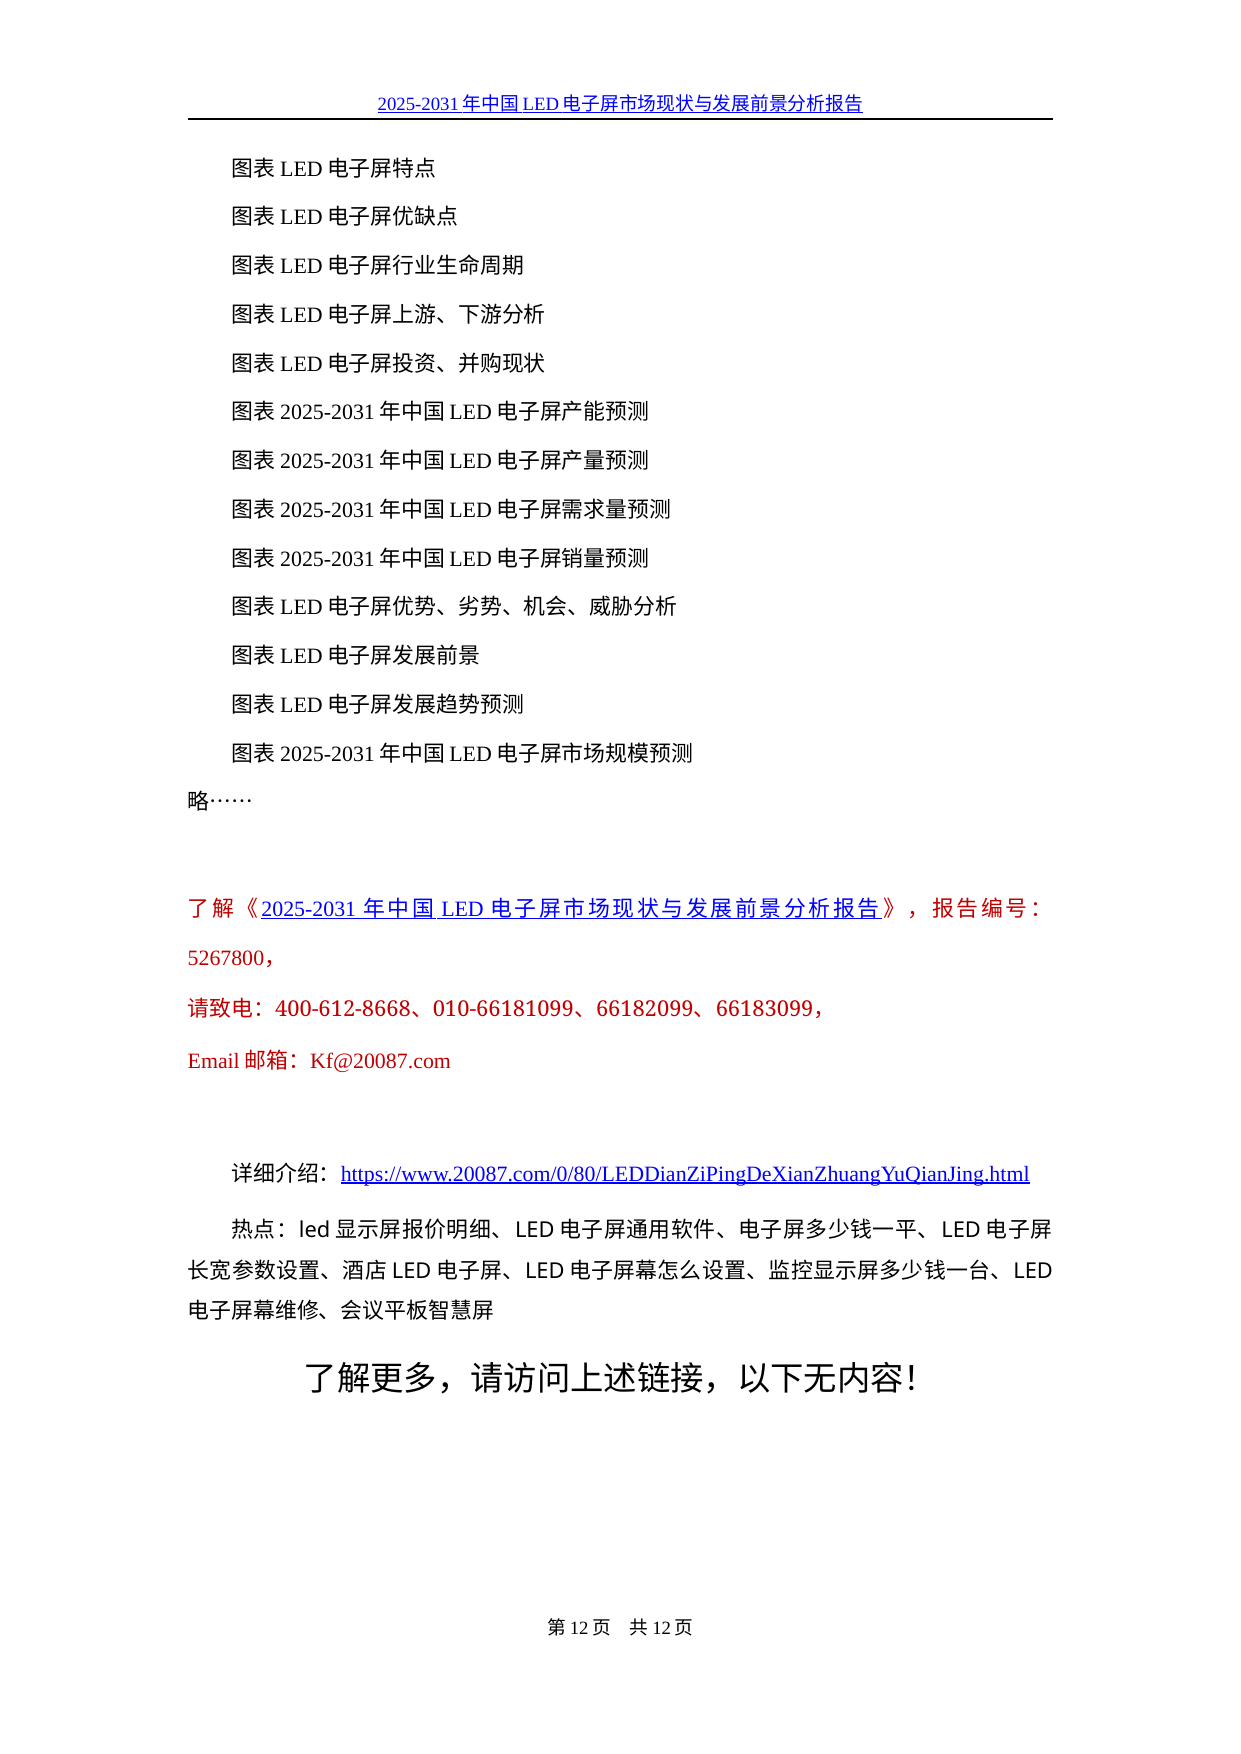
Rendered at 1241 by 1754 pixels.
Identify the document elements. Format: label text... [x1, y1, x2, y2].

title 了解更多，请访问上述链接，以下无内容！ [187, 1343, 1053, 1408]
text 了解《2025-2031年中国LED电子屏市场现状与发展前景分析报告》，报告编号：5267800， [187, 890, 1053, 972]
text 请致电：400-612-8668、010-66181099、66182099、66183099， [187, 991, 1053, 1023]
text Email邮箱：Kf@20087.com [187, 1042, 1053, 1075]
text 热点：led显示屏报价明细、LED电子屏通用软件、电子屏多少钱一平、LED电子屏长宽参数设置、酒店LED电子屏、LED电子屏幕怎么设置、监控显示屏多少钱一台、LED电子屏幕维修、会议平板智慧屏 [187, 1212, 1053, 1326]
text 详细介绍：https://www.20087.com/0/80/LEDDianZiPingDeXianZhuangYuQianJing.html [187, 1155, 1053, 1188]
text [187, 150, 1053, 816]
